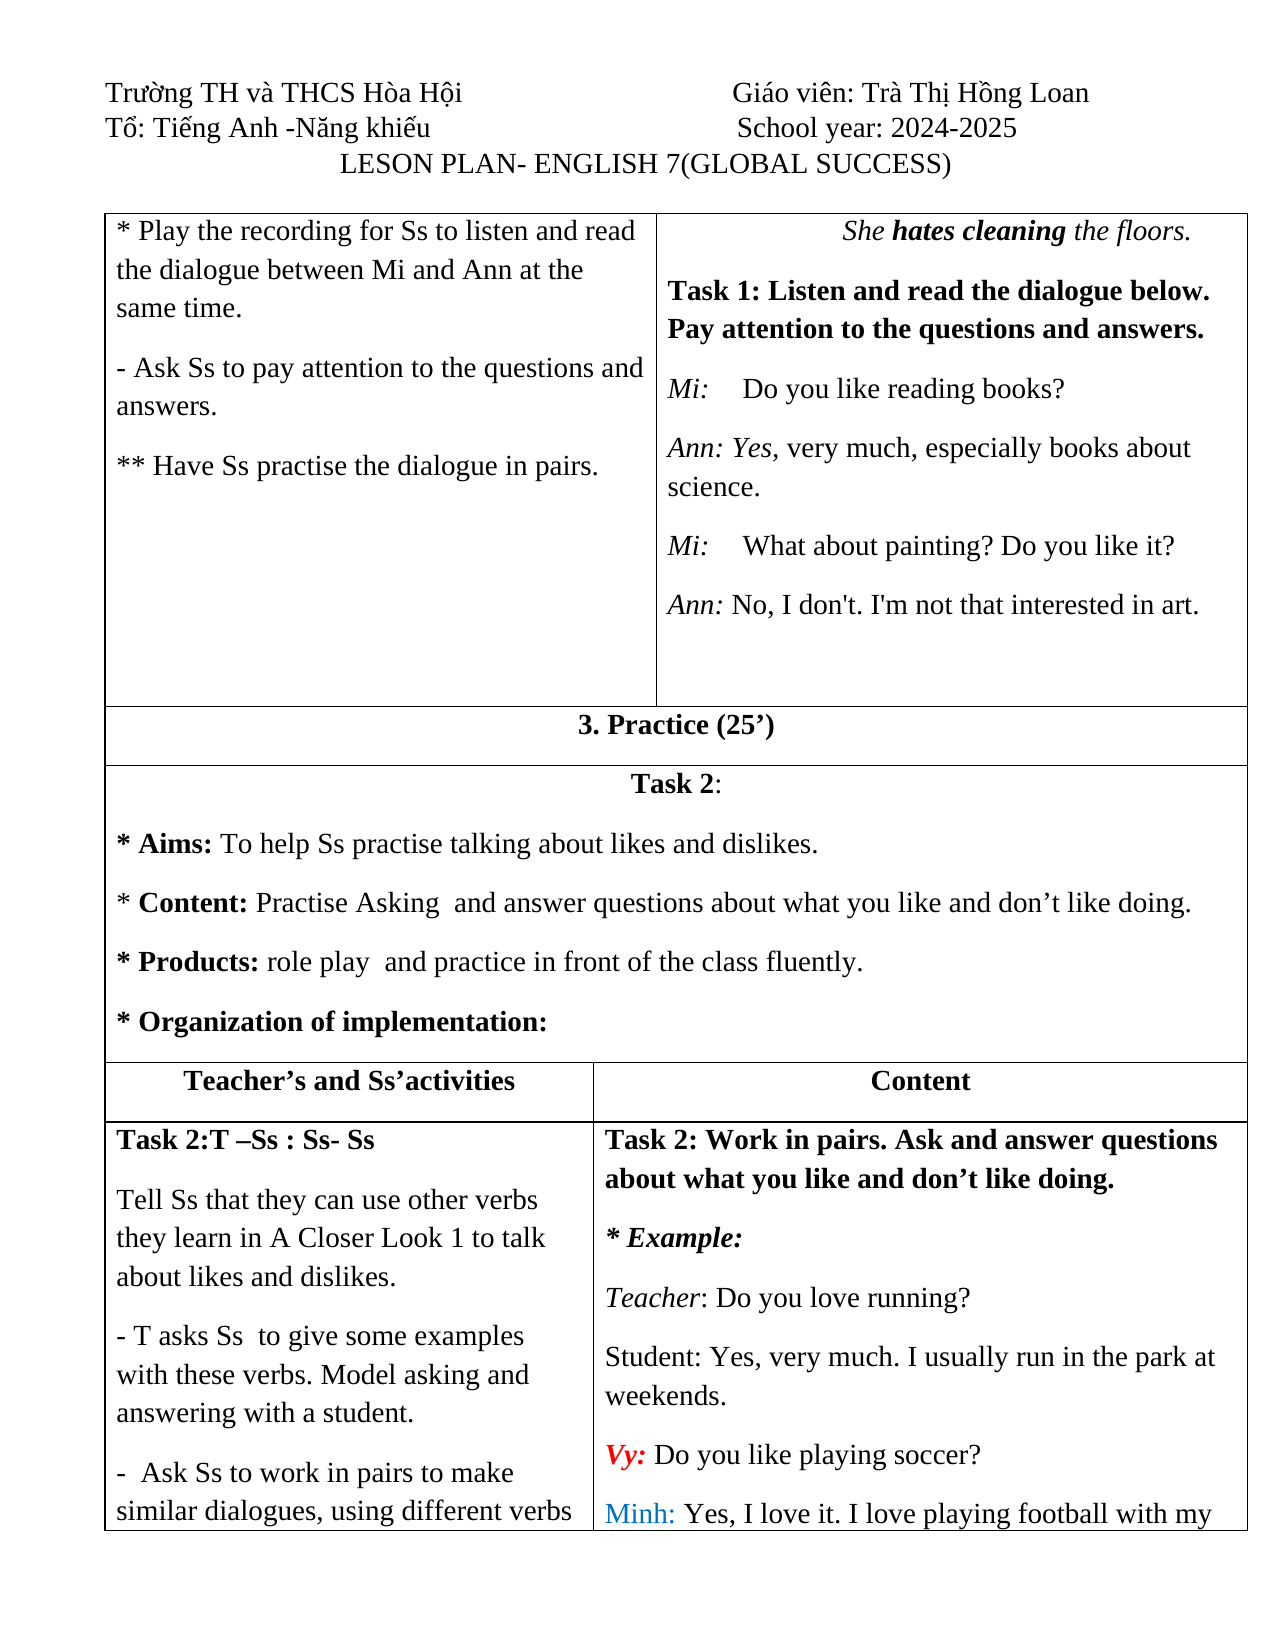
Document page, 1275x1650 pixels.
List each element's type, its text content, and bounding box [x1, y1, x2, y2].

table_cell Task 2: * Aims: To help Ss practise talking about likes and dislikes. * Content: Practise Asking and answer questions about what you like and don’t like doing. * Products: role play and practice in front of the class fluently. * Organization of implementation: [106, 766, 1247, 1062]
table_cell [657, 214, 1247, 706]
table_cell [594, 1123, 1247, 1530]
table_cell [106, 1123, 593, 1530]
table_cell 3. Practice (25’) [106, 707, 1247, 765]
table_cell Teacher’s and Ss’activities [106, 1063, 593, 1121]
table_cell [106, 214, 656, 706]
table_cell Content [594, 1063, 1247, 1121]
